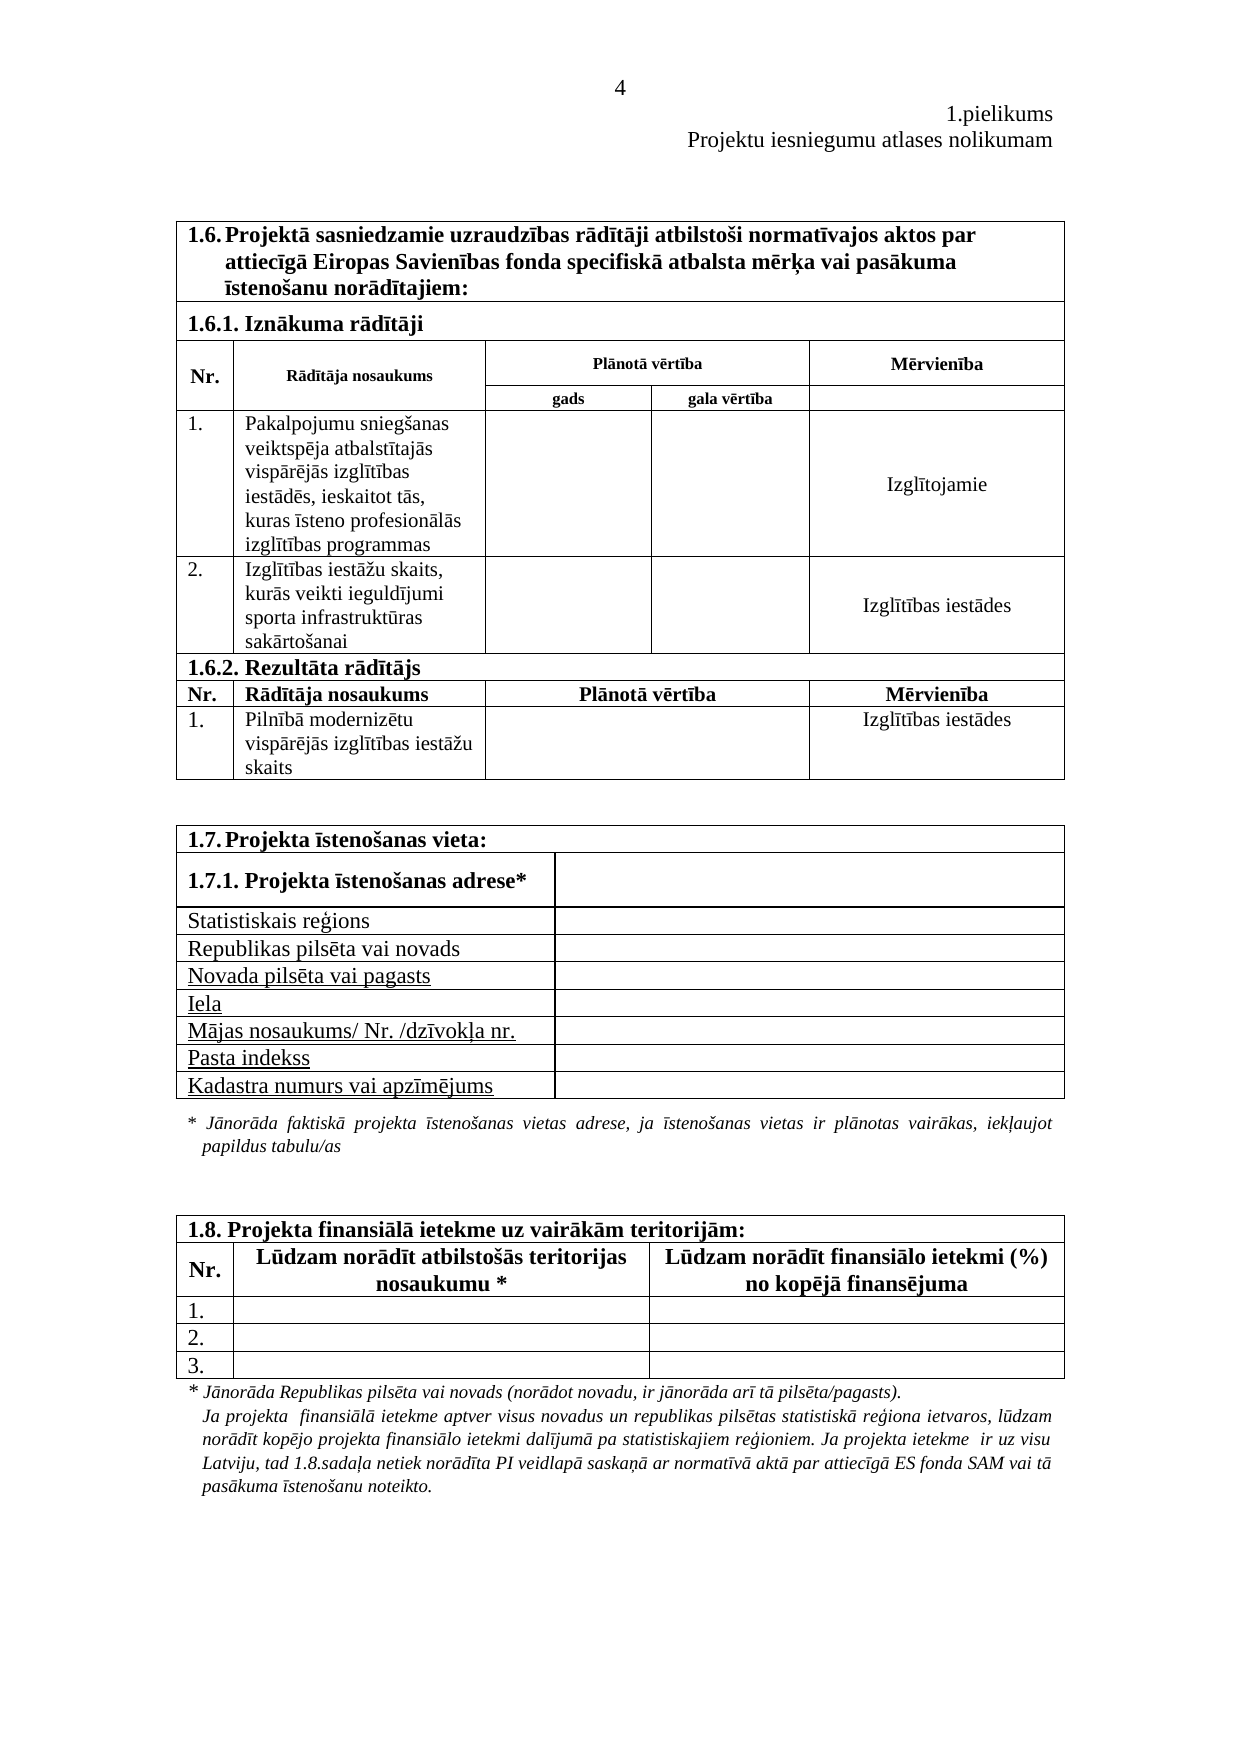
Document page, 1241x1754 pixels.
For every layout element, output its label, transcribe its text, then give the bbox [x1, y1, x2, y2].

table_cell Lūdzam norādīt atbilstošās teritorijas nosaukumu * [234, 1243, 649, 1296]
table_header Projektā sasniedzamie uzraudzības rādītāji atbilstoši normatīvajos aktos par attiecīgā Eiropas Savienības fonda specifiskā atbalsta mērķa vai pasākuma īstenošanu norādītajiem: [177, 222, 1064, 301]
table_cell 1.7.1. Projekta īstenošanas adrese* [177, 853, 554, 906]
table_cell 3. [177, 1352, 233, 1378]
table_cell 1. [177, 707, 233, 779]
table_cell 2. [177, 557, 233, 653]
table_cell Pasta indekss [177, 1045, 554, 1071]
table_cell Novada pilsēta vai pagasts [177, 962, 554, 989]
table_cell gala vērtība [652, 386, 809, 410]
table_cell [650, 1352, 1064, 1378]
table_cell Rādītāja nosaukums [234, 341, 485, 410]
table_cell Lūdzam norādīt finansiālo ietekmi (%) no kopējā finansējuma [650, 1243, 1064, 1296]
text Ja projekta finansiālā ietekme aptver visus novadus un republikas pilsētas statistiskā reģiona ietvaros, lūdzam norādīt kopējo projekta finansiālo ietekmi dalījumā pa statistiskajiem reģioniem. Ja projekta ietekme ir uz visu Latviju, tad 1.8.sadaļa netiek norādīta PI veidlapā saskaņā ar normatīvā aktā par attiecīgā ES fonda SAM vai tā pasākuma īstenošanu noteikto. [202, 1405, 1053, 1496]
table_cell [650, 1297, 1064, 1323]
table_cell [556, 908, 1064, 934]
table_cell Izglītības iestādes [810, 707, 1064, 779]
table_cell [556, 1045, 1064, 1071]
table_cell Nr. [177, 1243, 233, 1296]
table_cell Izglītojamie [810, 411, 1064, 556]
table_cell Kadastra numurs vai apzīmējums [177, 1072, 554, 1098]
table_cell gads [486, 386, 651, 410]
table_cell 1. [177, 1297, 233, 1323]
table_cell Plānotā vērtība [486, 341, 809, 385]
table_cell 2. [177, 1324, 233, 1351]
table_cell [486, 411, 651, 556]
table_cell [556, 990, 1064, 1016]
table_cell [810, 386, 1064, 410]
table_cell [650, 1324, 1064, 1351]
table_cell 1.6.2. Rezultāta rādītājs [177, 654, 1064, 680]
table_cell [234, 1352, 649, 1378]
table_cell Plānotā vērtība [486, 681, 809, 706]
text * Jānorāda faktiskā projekta īstenošanas vietas adrese, ja īstenošanas vietas ir plānotas vairākas, iekļaujot papildus tabulu/as [187, 1112, 1053, 1157]
table_cell [556, 962, 1064, 989]
table_cell Izglītības iestāžu skaits, kurās veikti ieguldījumi sporta infrastruktūras sakārtošanai [234, 557, 485, 653]
table_cell [486, 707, 809, 779]
table_cell [234, 1297, 649, 1323]
table_cell Mērvienība [810, 681, 1064, 706]
table_cell [486, 557, 651, 653]
table_cell Rādītāja nosaukums [234, 681, 485, 706]
table_cell 1. [177, 411, 233, 556]
table_cell Mērvienība [810, 341, 1064, 385]
table_cell Statistiskais reģions [177, 908, 554, 934]
table_cell Republikas pilsēta vai novads [177, 935, 554, 961]
table_cell [556, 1017, 1064, 1043]
table_cell [556, 935, 1064, 961]
table_cell Iela [177, 990, 554, 1016]
table_cell Izglītības iestādes [810, 557, 1064, 653]
table_cell [556, 853, 1064, 906]
table_cell [652, 411, 809, 556]
table_cell 1.6.1. Iznākuma rādītāji [177, 302, 1064, 340]
table_cell Mājas nosaukums/ Nr. /dzīvokļa nr. [177, 1017, 554, 1043]
table_cell Pilnībā modernizētu vispārējās izglītības iestāžu skaits [234, 707, 485, 779]
table_header 1.8. Projekta finansiālā ietekme uz vairākām teritorijām: [177, 1216, 1064, 1242]
table_cell Nr. [177, 341, 233, 410]
table_cell [234, 1324, 649, 1351]
table_header Projekta īstenošanas vieta: [177, 826, 1064, 852]
table_cell Pakalpojumu sniegšanas veiktspēja atbalstītajās vispārējās izglītības iestādēs, ieskaitot tās, kuras īsteno profesionālās izglītības programmas [234, 411, 485, 556]
table_cell [556, 1072, 1064, 1098]
table_cell [652, 557, 809, 653]
text * Jānorāda Republikas pilsēta vai novads (norādot novadu, ir jānorāda arī tā pilsēta/pagasts). [187, 1379, 1053, 1403]
table_cell Nr. [177, 681, 233, 706]
